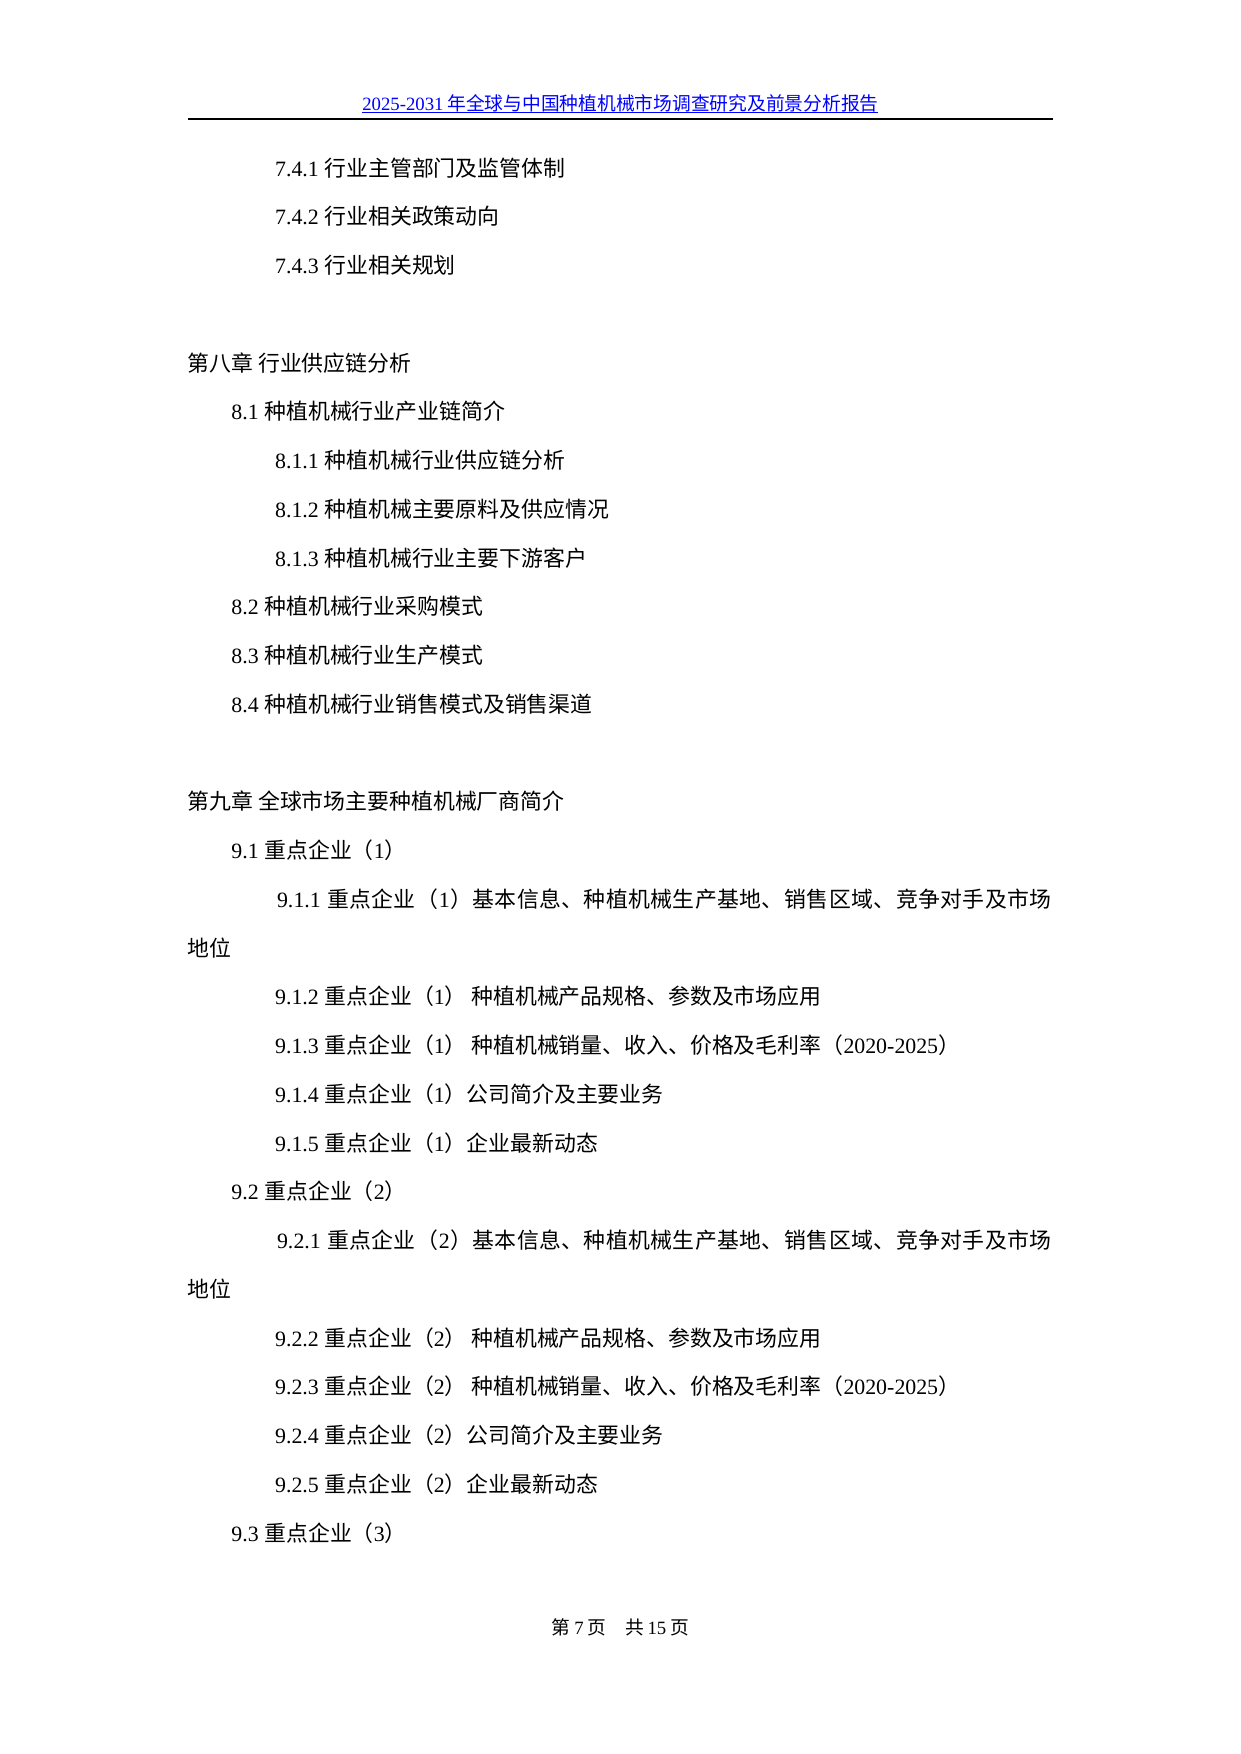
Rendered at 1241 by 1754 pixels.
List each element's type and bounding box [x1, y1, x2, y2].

text [187, 150, 1053, 1548]
